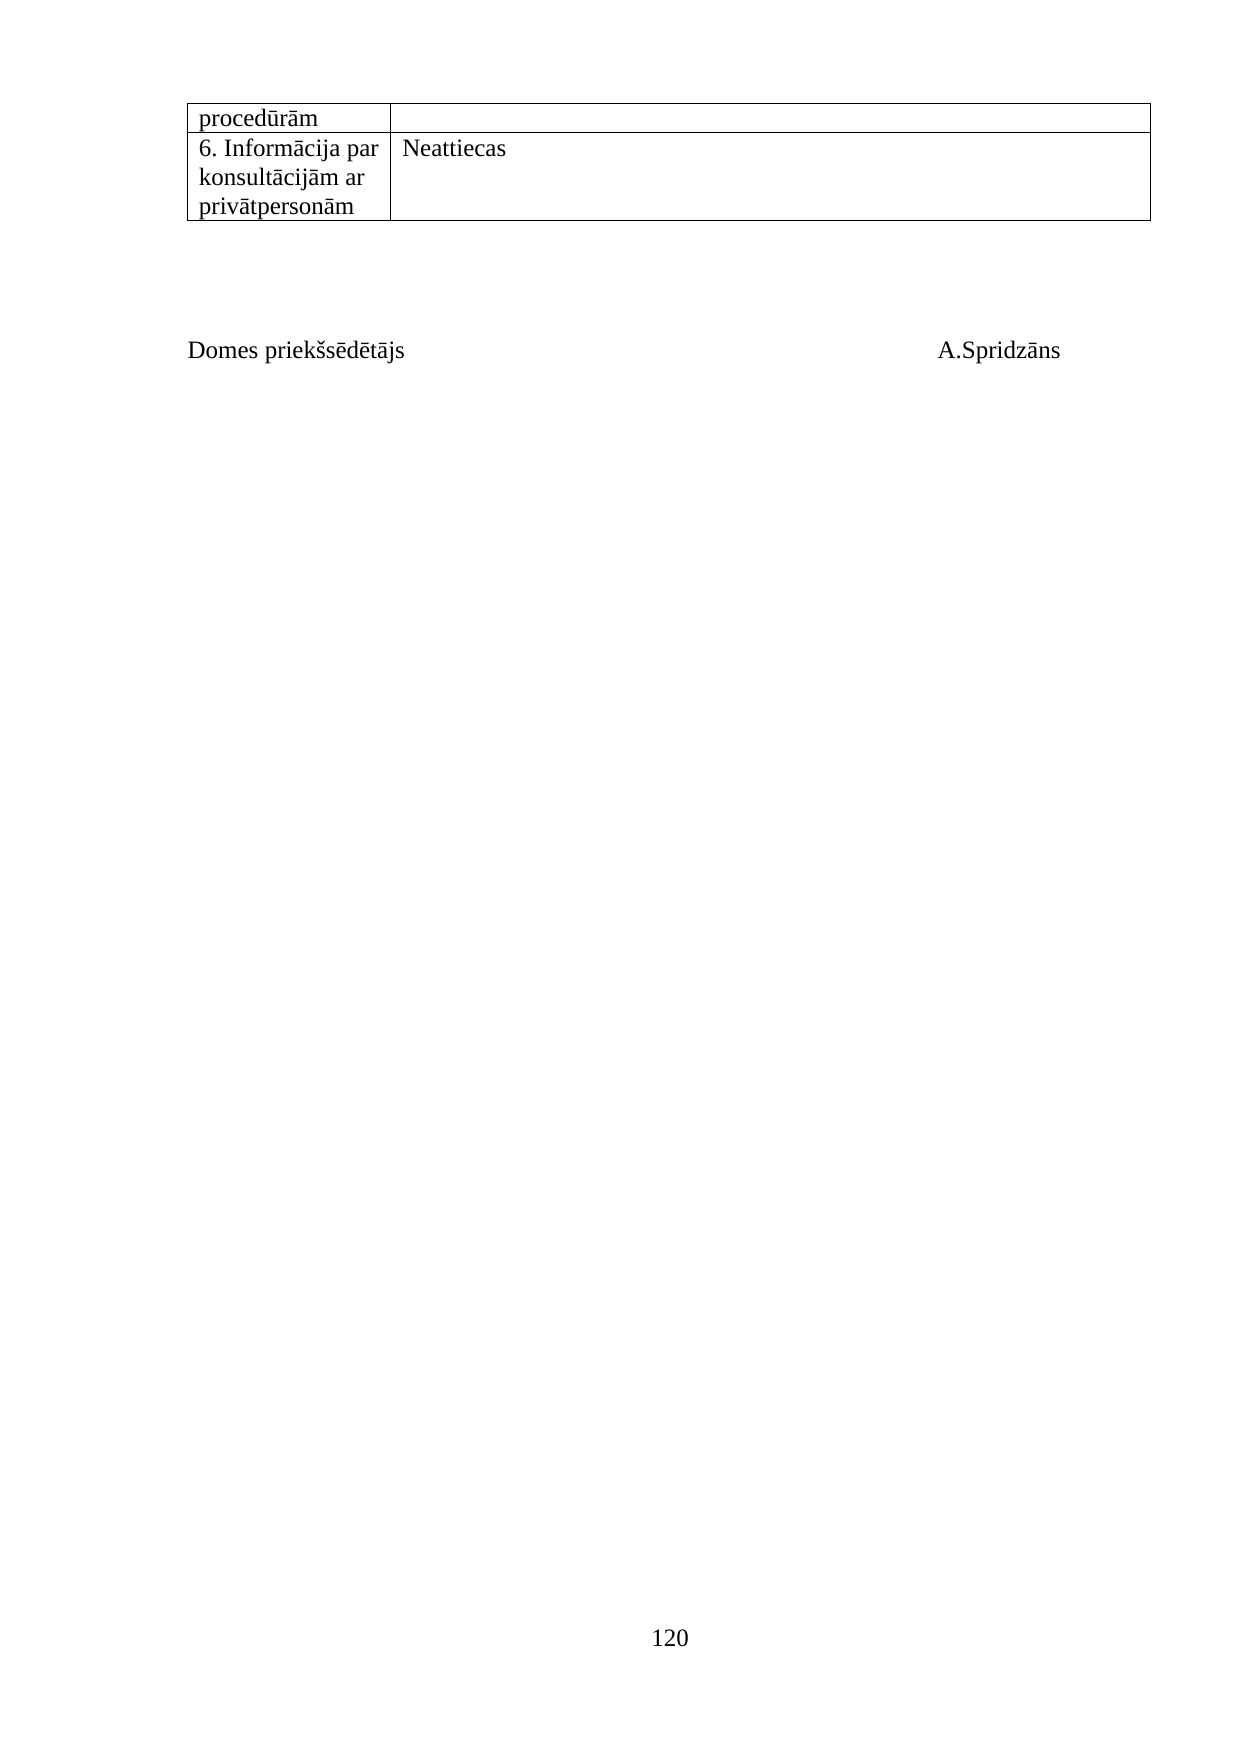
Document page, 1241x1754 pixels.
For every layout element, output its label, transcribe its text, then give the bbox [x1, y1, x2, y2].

text Domes priekšsēdētājs A.Spridzāns [187, 336, 1152, 364]
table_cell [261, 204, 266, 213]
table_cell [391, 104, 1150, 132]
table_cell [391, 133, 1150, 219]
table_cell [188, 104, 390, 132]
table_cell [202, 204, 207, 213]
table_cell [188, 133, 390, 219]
